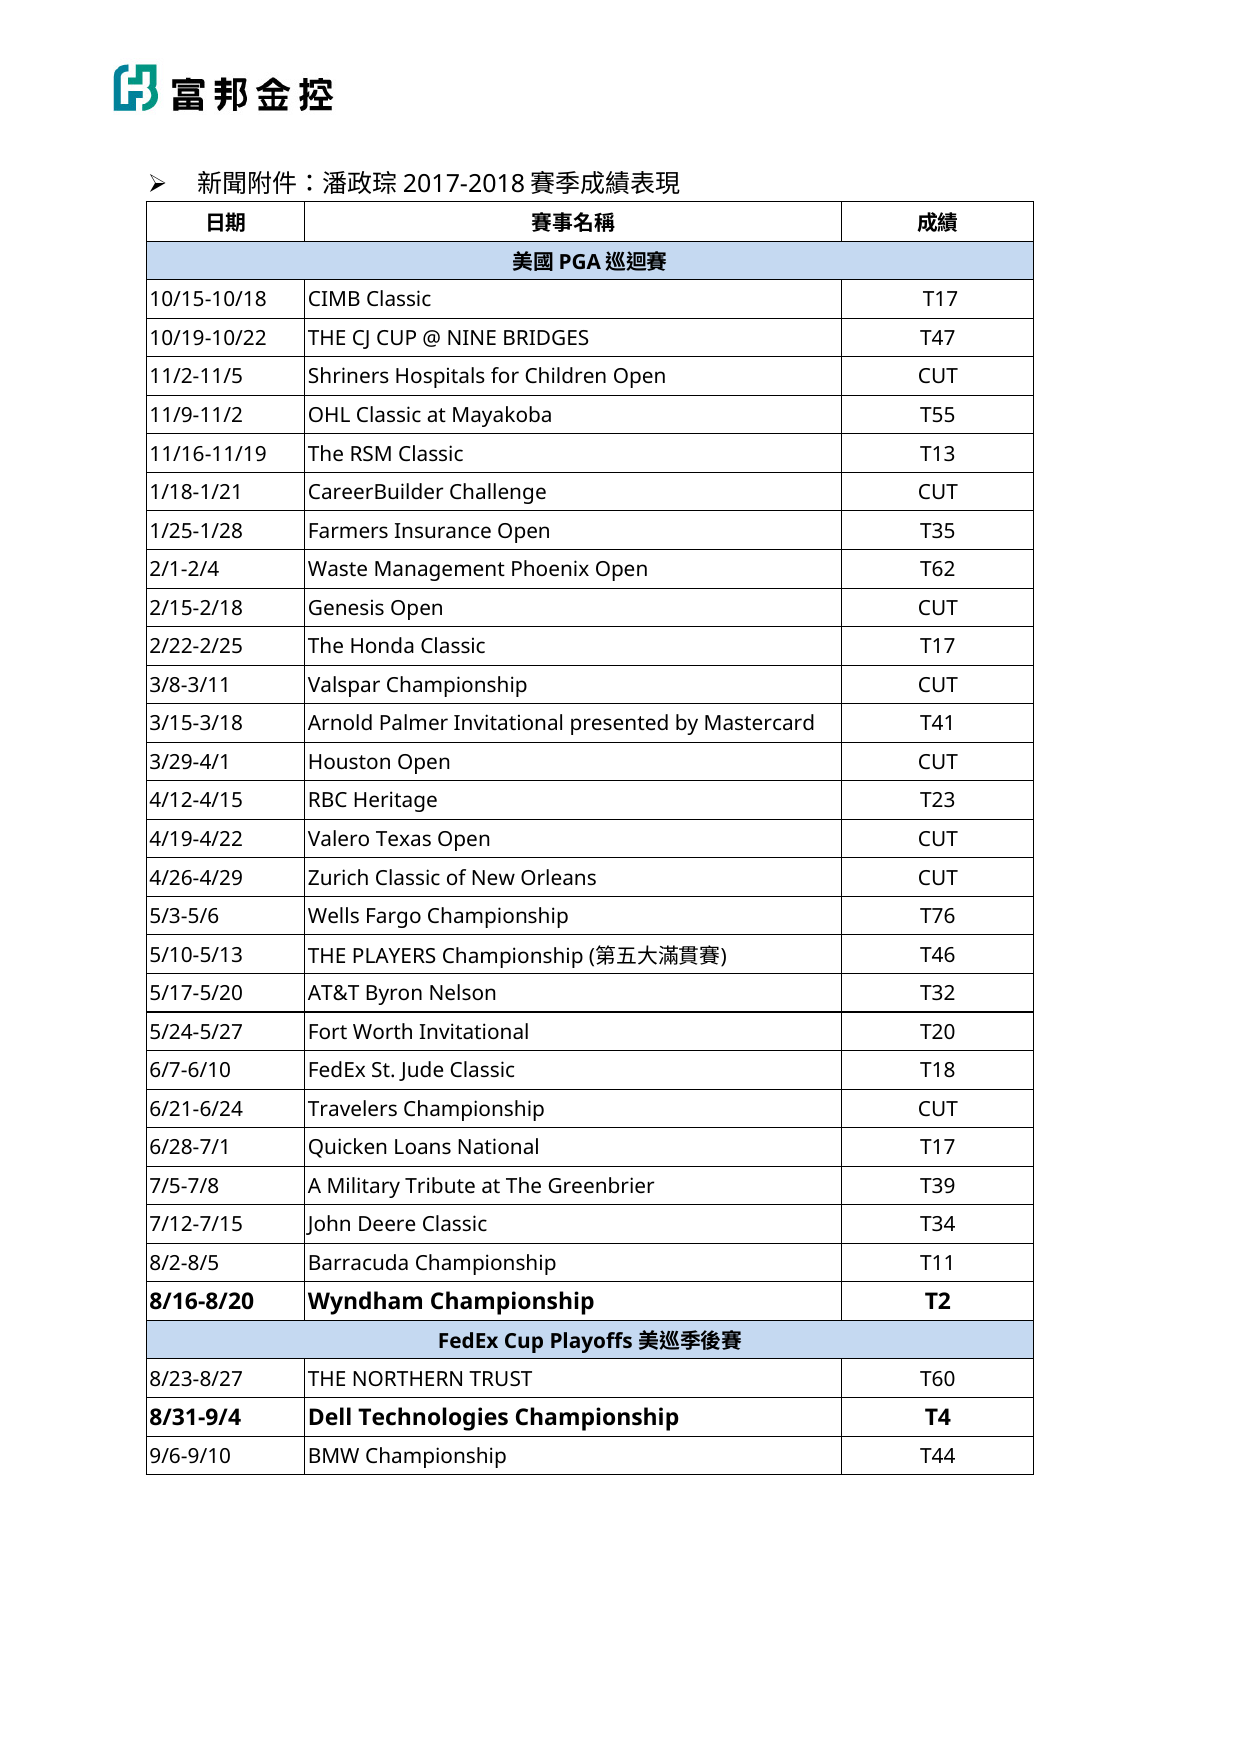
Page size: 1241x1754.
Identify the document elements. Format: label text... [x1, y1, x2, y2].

table_cell 11/9-11/2 [147, 396, 304, 433]
table_cell THE PLAYERS Championship (第五大滿貫賽) [305, 935, 841, 973]
table_cell T62 [842, 550, 1033, 587]
table_cell 3/29-4/1 [147, 743, 304, 780]
table_cell 11/2-11/5 [147, 357, 304, 395]
table_cell T76 [842, 897, 1033, 934]
table_header 賽事名稱 [305, 202, 841, 241]
table_cell RBC Heritage [305, 781, 841, 819]
table_cell Farmers Insurance Open [305, 511, 841, 549]
table_cell Dell Technologies Championship [305, 1398, 841, 1436]
table_cell The RSM Classic [305, 434, 841, 472]
table_cell CUT [842, 589, 1033, 626]
table_cell John Deere Classic [305, 1205, 841, 1243]
table_cell CUT [842, 1090, 1033, 1127]
table_cell Open [305, 743, 841, 780]
table_cell 5/10-5/13 [147, 935, 304, 973]
table_cell CUT [842, 858, 1033, 896]
table_cell T47 [842, 319, 1033, 356]
table_cell 5/17-5/20 [147, 974, 304, 1011]
table_cell 7/12-7/15 [147, 1205, 304, 1243]
table_cell Travelers Championship [305, 1090, 841, 1127]
table_cell T60 [842, 1359, 1033, 1397]
table_cell 8/23-8/27 [147, 1359, 304, 1397]
table_cell 美國PGA巡迴賽 [147, 242, 1033, 279]
table_cell Valero Open [305, 820, 841, 857]
table_cell T44 [842, 1437, 1033, 1474]
table_header 日期 [147, 202, 304, 241]
table_cell T35 [842, 511, 1033, 549]
table_cell AT&T Byron Nelson [305, 974, 841, 1011]
table_cell Quicken Loans National [305, 1128, 841, 1166]
table_cell CareerBuilder Challenge [305, 473, 841, 510]
table_cell 2/1-2/4 [147, 550, 304, 587]
list 新聞附件：潘政琮2017-2018賽季成績表現 [148, 163, 1092, 201]
table_cell 4/19-4/22 [147, 820, 304, 857]
table_cell FedEx St. Jude Classic [305, 1051, 841, 1088]
table_cell 2/15-2/18 [147, 589, 304, 626]
table_cell T34 [842, 1205, 1033, 1243]
table_cell T20 [842, 1013, 1033, 1050]
table_cell 6/21-6/24 [147, 1090, 304, 1127]
table_cell 11/16-11/19 [147, 434, 304, 472]
table_cell CIMB Classic [305, 280, 841, 318]
table_cell CUT [842, 820, 1033, 857]
table_cell THE CJ CUP @ NINE BRIDGES [305, 319, 841, 356]
table_cell Shriners Hospitals for Children Open [305, 357, 841, 395]
table_cell Barracuda Championship [305, 1244, 841, 1281]
table_cell CUT [842, 666, 1033, 703]
table_cell 3/8-3/11 [147, 666, 304, 703]
table_cell CUT [842, 743, 1033, 780]
table_cell 6/7-6/10 [147, 1051, 304, 1088]
table_cell T17 [842, 1128, 1033, 1166]
table_cell T13 [842, 434, 1033, 472]
table_cell 4/26-4/29 [147, 858, 304, 896]
table_cell 8/16-8/20 [147, 1282, 304, 1320]
table_cell T17 [842, 627, 1033, 664]
table_cell T39 [842, 1167, 1033, 1204]
table_cell 8/31-9/4 [147, 1398, 304, 1436]
table_cell 2/22-2/25 [147, 627, 304, 664]
table_cell 10/19-10/22 [147, 319, 304, 356]
table_cell T17 [842, 280, 1033, 318]
table_cell Wells Championship [305, 897, 841, 934]
table_cell 5/3-5/6 [147, 897, 304, 934]
table_cell 1/25-1/28 [147, 511, 304, 549]
table_cell T11 [842, 1244, 1033, 1281]
table_cell BMW Championship [305, 1437, 841, 1474]
table_cell Genesis Open [305, 589, 841, 626]
table_cell Valspar Championship [305, 666, 841, 703]
table_cell CUT [842, 473, 1033, 510]
table_cell A Military Tribute at The Greenbrier [305, 1167, 841, 1204]
table_cell Classic of [305, 858, 841, 896]
table_cell T23 [842, 781, 1033, 819]
table_cell The Honda Classic [305, 627, 841, 664]
table_cell FedEx Cup Playoffs 美巡季後賽 [147, 1321, 1033, 1358]
table_cell 5/24-5/27 [147, 1013, 304, 1050]
table_cell 3/15-3/18 [147, 704, 304, 742]
table_cell 1/18-1/21 [147, 473, 304, 510]
table_cell T4 [842, 1398, 1033, 1436]
table_cell T55 [842, 396, 1033, 433]
table_cell T2 [842, 1282, 1033, 1320]
table_cell Wyndham Championship [305, 1282, 841, 1320]
table_cell 10/15-10/18 [147, 280, 304, 318]
table_cell T32 [842, 974, 1033, 1011]
table_cell 9/6-9/10 [147, 1437, 304, 1474]
table_cell Waste Management Open [305, 550, 841, 587]
table_cell 7/5-7/8 [147, 1167, 304, 1204]
table_cell T41 [842, 704, 1033, 742]
table_cell Fort Worth Invitational [305, 1013, 841, 1050]
table_header 成績 [842, 202, 1033, 241]
table_cell 8/2-8/5 [147, 1244, 304, 1281]
table_cell Arnold Palmer Invitational presented by Mastercard [305, 704, 841, 742]
table_cell T18 [842, 1051, 1033, 1088]
table_cell CUT [842, 357, 1033, 395]
table_cell T46 [842, 935, 1033, 973]
picture [91, 43, 354, 132]
table_cell THE NORTHERN TRUST [305, 1359, 841, 1397]
table_cell 4/12-4/15 [147, 781, 304, 819]
table_cell 6/28-7/1 [147, 1128, 304, 1166]
table_cell OHL Classic at Mayakoba [305, 396, 841, 433]
